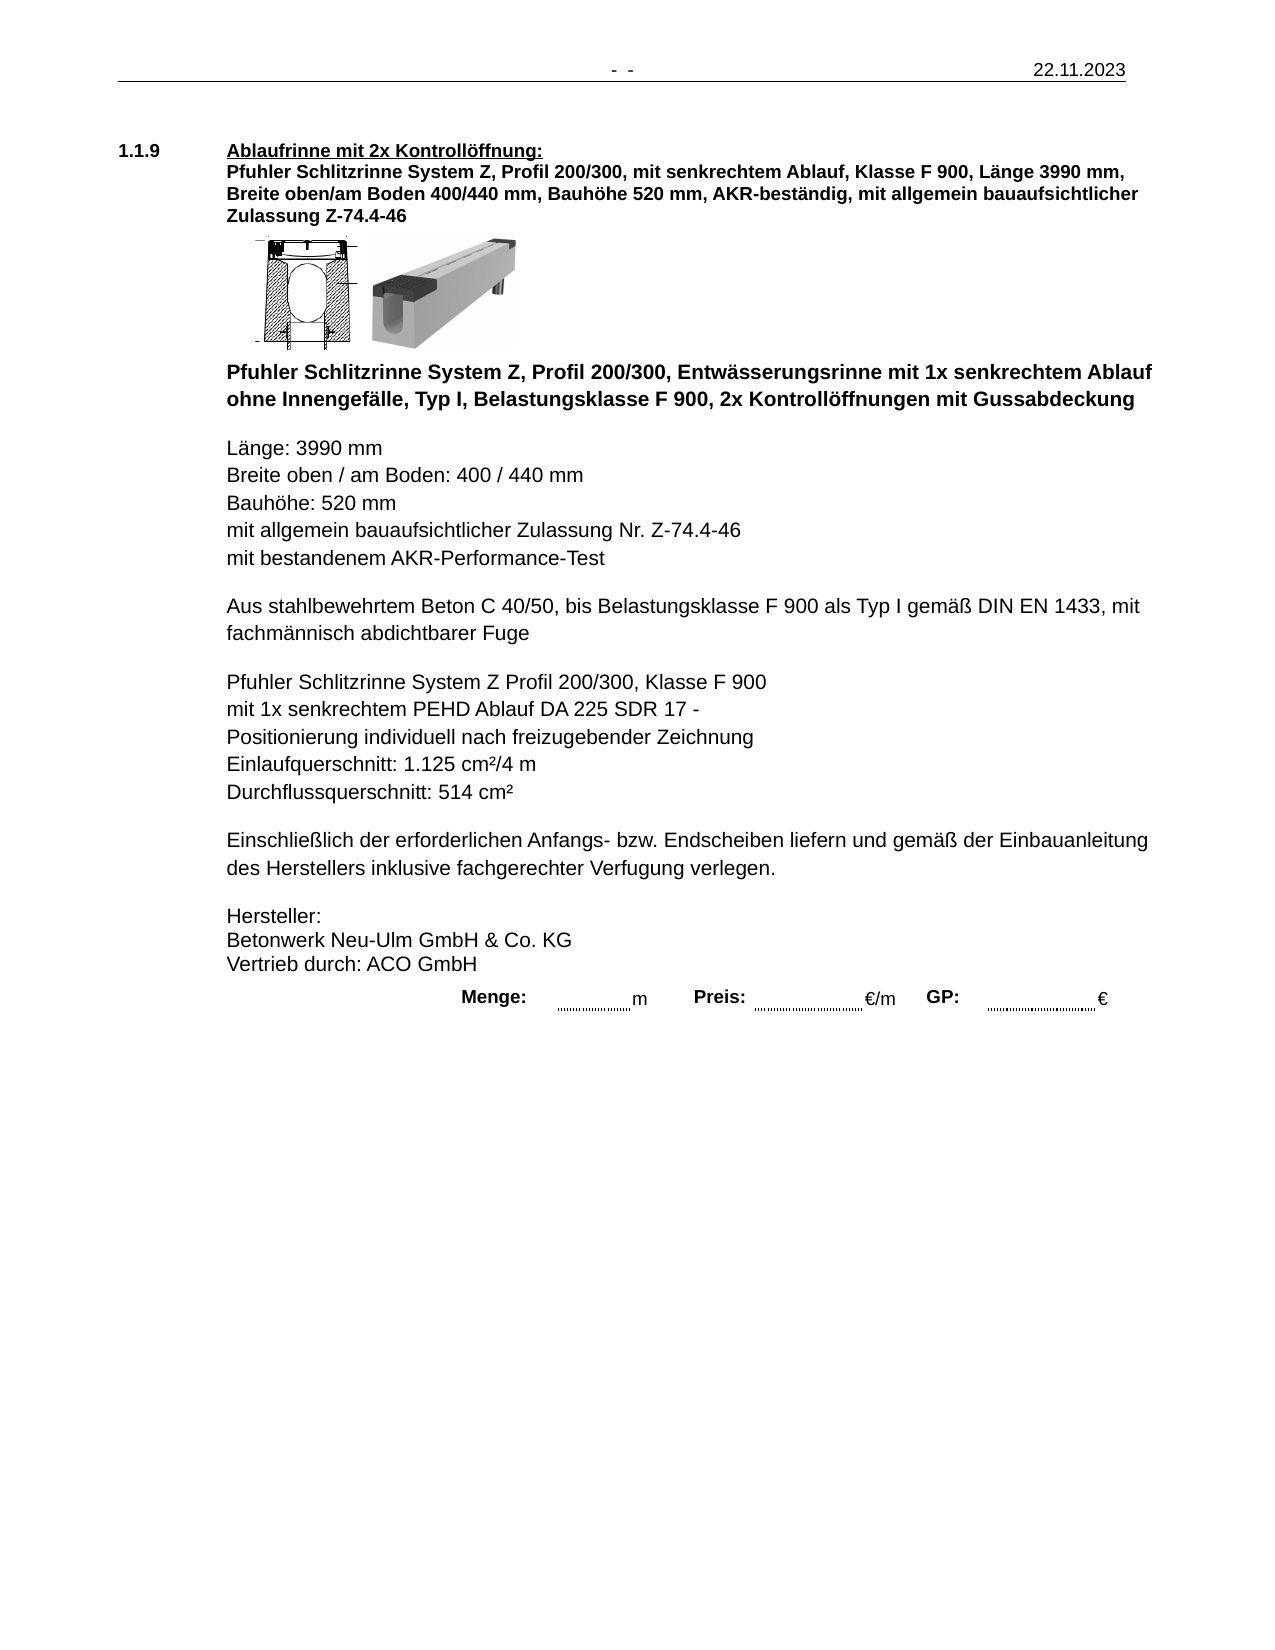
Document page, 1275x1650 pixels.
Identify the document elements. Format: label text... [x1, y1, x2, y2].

text Aus stahlbewehrtem Beton C 40/50, bis Belastungsklasse F 900 als Typ I gemäß DIN EN 1433, mit fachmännisch abdichtbarer Fuge [226, 594, 1157, 645]
picture [255, 236, 358, 350]
picture [368, 237, 519, 350]
text Hersteller: Betonwerk Neu-Ulm GmbH & Co. KG [226, 904, 1157, 952]
table_header [459, 976, 631, 1032]
text Pfuhler Schlitzrinne System Z Profil 200/300, Klasse F 900 mit 1x senkrechtem PEHD Ablauf DA 225 SDR 17 - Positionierung individuell nach freizugebender Zeichnung Einlaufquerschnitt: 1.125 cm²/4 m Durchflussquerschnitt: 514 cm² [226, 669, 1157, 803]
text Pfuhler Schlitzrinne System Z, Profil 200/300, Entwässerungsrinne mit 1x senkrechtem Ablauf ohne Innengefälle, Typ I, Belastungsklasse F 900, 2x Kontrollöffnungen mit Gussabdeckung [226, 359, 1157, 411]
table_header [692, 976, 863, 1032]
text Pfuhler Schlitzrinne System Z, Profil 200/300, mit senkrechtem Ablauf, Klasse F 900, Länge 3990 mm, Breite oben/am Boden 400/440 mm, Bauhöhe 520 mm, AKR-beständig, mit allgemein bauaufsichtlicher Zulassung Z-74.4-46 [118, 161, 1157, 226]
table_header € [1096, 976, 1157, 1032]
text Einschließlich der erforderlichen Anfangs- bzw. Endscheiben liefern und gemäß der Einbauanleitung des Herstellers inklusive fachgerechter Verfugung verlegen. [226, 828, 1157, 879]
text Länge: 3990 mm Breite oben / am Boden: 400 / 440 mm Bauhöhe: 520 mm mit allgemein bauaufsichtlicher Zulassung Nr. Z-74.4-46 mit bestandenem AKR-Performance-Test [226, 435, 1157, 569]
text 1.1.9 Ablaufrinne mit 2x Kontrollöffnung: [118, 140, 1157, 161]
table_header [924, 976, 1096, 1032]
table_header €/m [864, 976, 924, 1032]
table_header m [631, 976, 692, 1032]
text Vertrieb durch: ACO GmbH [226, 952, 1157, 976]
